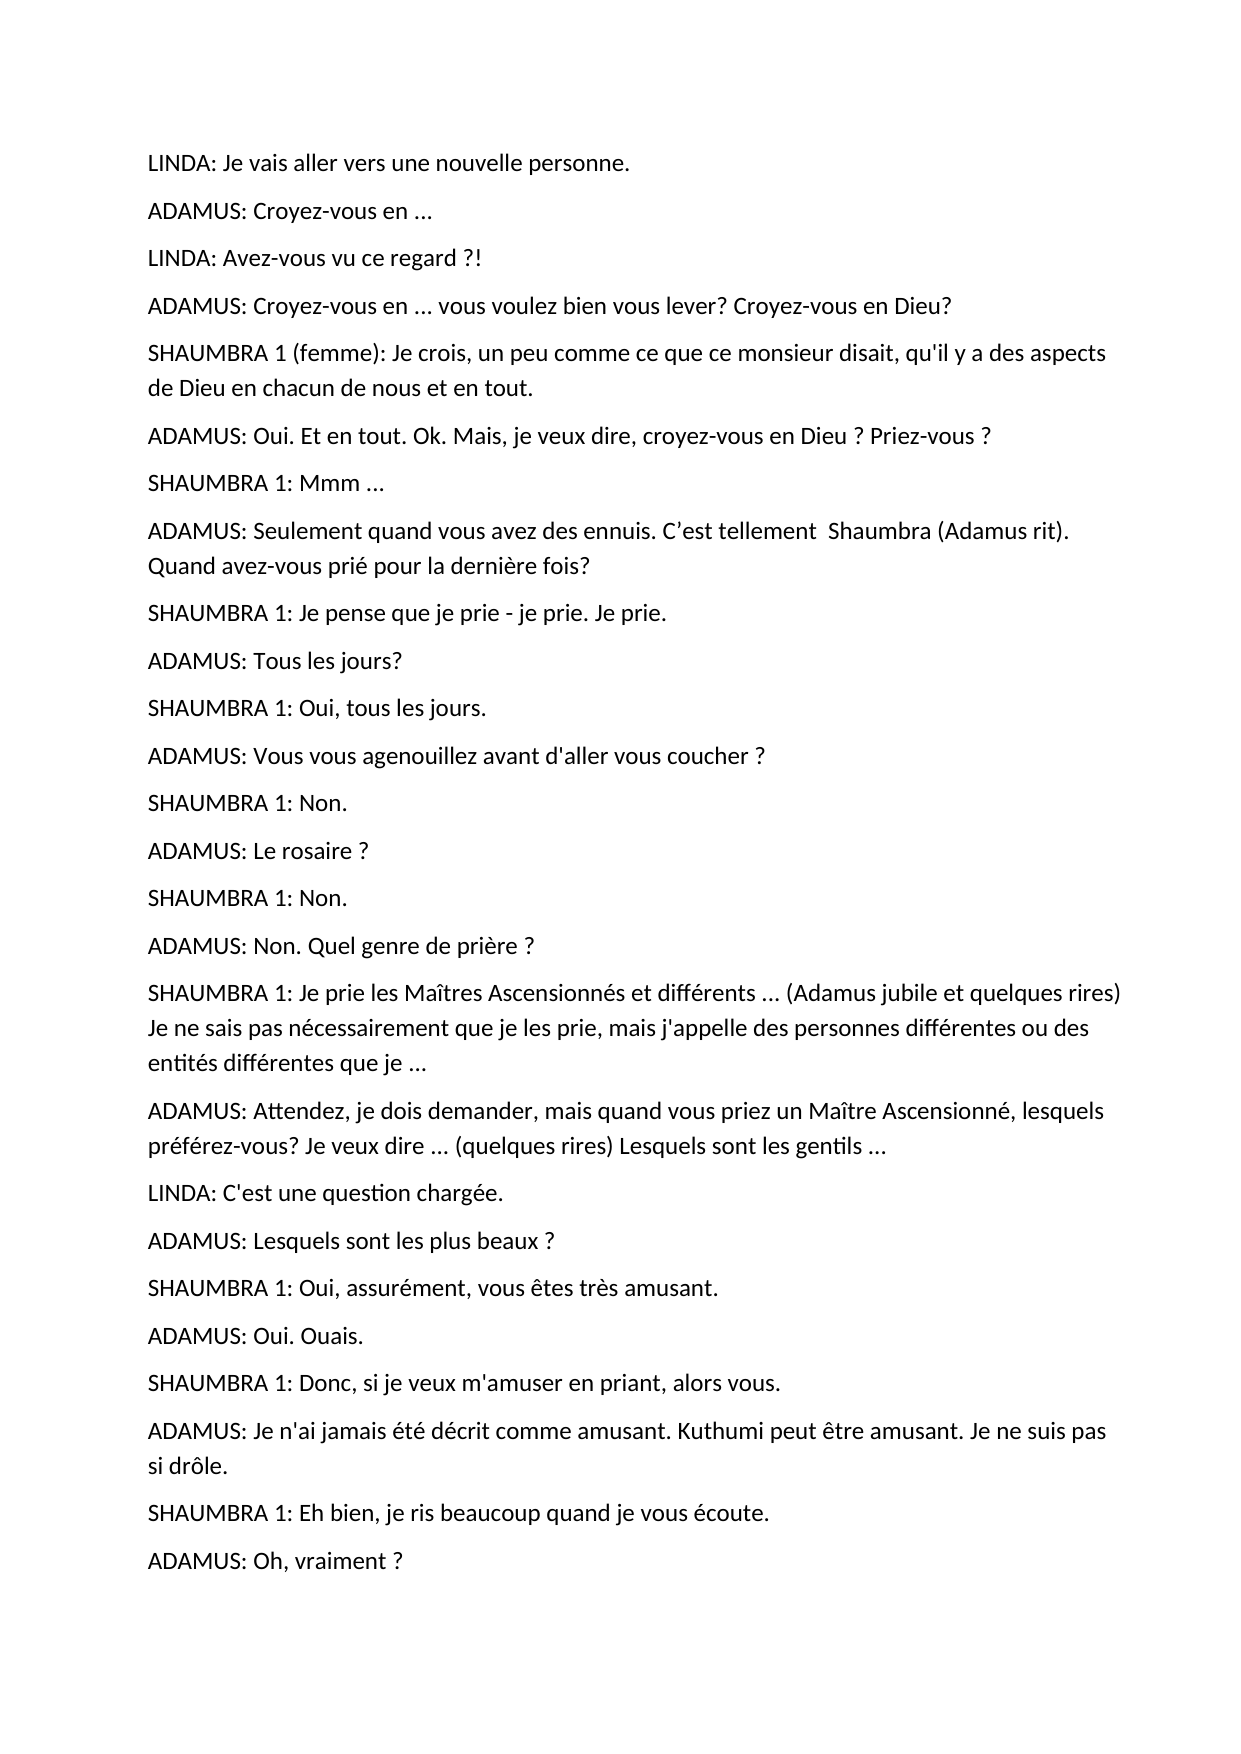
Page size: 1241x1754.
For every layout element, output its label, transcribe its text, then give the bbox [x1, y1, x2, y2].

text SHAUMBRA 1: Mmm ... [148, 468, 1123, 498]
text ADAMUS: Croyez-vous en ... [148, 195, 1123, 226]
text SHAUMBRA 1: Non. [148, 883, 1123, 913]
text ADAMUS: Oui. Ouais. [148, 1320, 1123, 1351]
text ADAMUS: Attendez, je dois demander, mais quand vous priez un Maître Ascensionné, lesquels préférez-vous? Je veux dire ... (quelques rires) Lesquels sont les gentils ... [148, 1095, 1123, 1161]
text ADAMUS: Le rosaire ? [148, 835, 1123, 866]
text LINDA: Avez-vous vu ce regard ?! [148, 243, 1123, 273]
text LINDA: C'est une question chargée. [148, 1178, 1123, 1208]
text ADAMUS: Seulement quand vous avez des ennuis. C’est tellement Shaumbra (Adamus rit). Quand avez-vous prié pour la dernière fois? [148, 515, 1123, 581]
text ADAMUS: Oh, vraiment ? [148, 1545, 1123, 1576]
text ADAMUS: Non. Quel genre de prière ? [148, 930, 1123, 961]
text ADAMUS: Lesquels sont les plus beaux ? [148, 1225, 1123, 1256]
text ADAMUS: Tous les jours? [148, 645, 1123, 676]
text SHAUMBRA 1: Je prie les Maîtres Ascensionnés et différents ... (Adamus jubile et quelques rires) Je ne sais pas nécessairement que je les prie, mais j'appelle des personnes différentes ou des entités différentes que je ... [148, 978, 1123, 1078]
text LINDA: Je vais aller vers une nouvelle personne. [148, 148, 1123, 178]
text SHAUMBRA 1: Je pense que je prie - je prie. Je prie. [148, 598, 1123, 628]
text SHAUMBRA 1 (femme): Je crois, un peu comme ce que ce monsieur disait, qu'il y a des aspects de Dieu en chacun de nous et en tout. [148, 338, 1123, 403]
text SHAUMBRA 1: Donc, si je veux m'amuser en priant, alors vous. [148, 1368, 1123, 1398]
text SHAUMBRA 1: Oui, tous les jours. [148, 693, 1123, 723]
text ADAMUS: Vous vous agenouillez avant d'aller vous coucher ? [148, 740, 1123, 771]
text ADAMUS: Oui. Et en tout. Ok. Mais, je veux dire, croyez-vous en Dieu ? Priez-vous ? [148, 420, 1123, 451]
text ADAMUS: Je n'ai jamais été décrit comme amusant. Kuthumi peut être amusant. Je ne suis pas si drôle. [148, 1415, 1123, 1481]
text SHAUMBRA 1: Oui, assurément, vous êtes très amusant. [148, 1273, 1123, 1303]
text ADAMUS: Croyez-vous en ... vous voulez bien vous lever? Croyez-vous en Dieu? [148, 290, 1123, 321]
text SHAUMBRA 1: Eh bien, je ris beaucoup quand je vous écoute. [148, 1498, 1123, 1528]
text SHAUMBRA 1: Non. [148, 788, 1123, 818]
